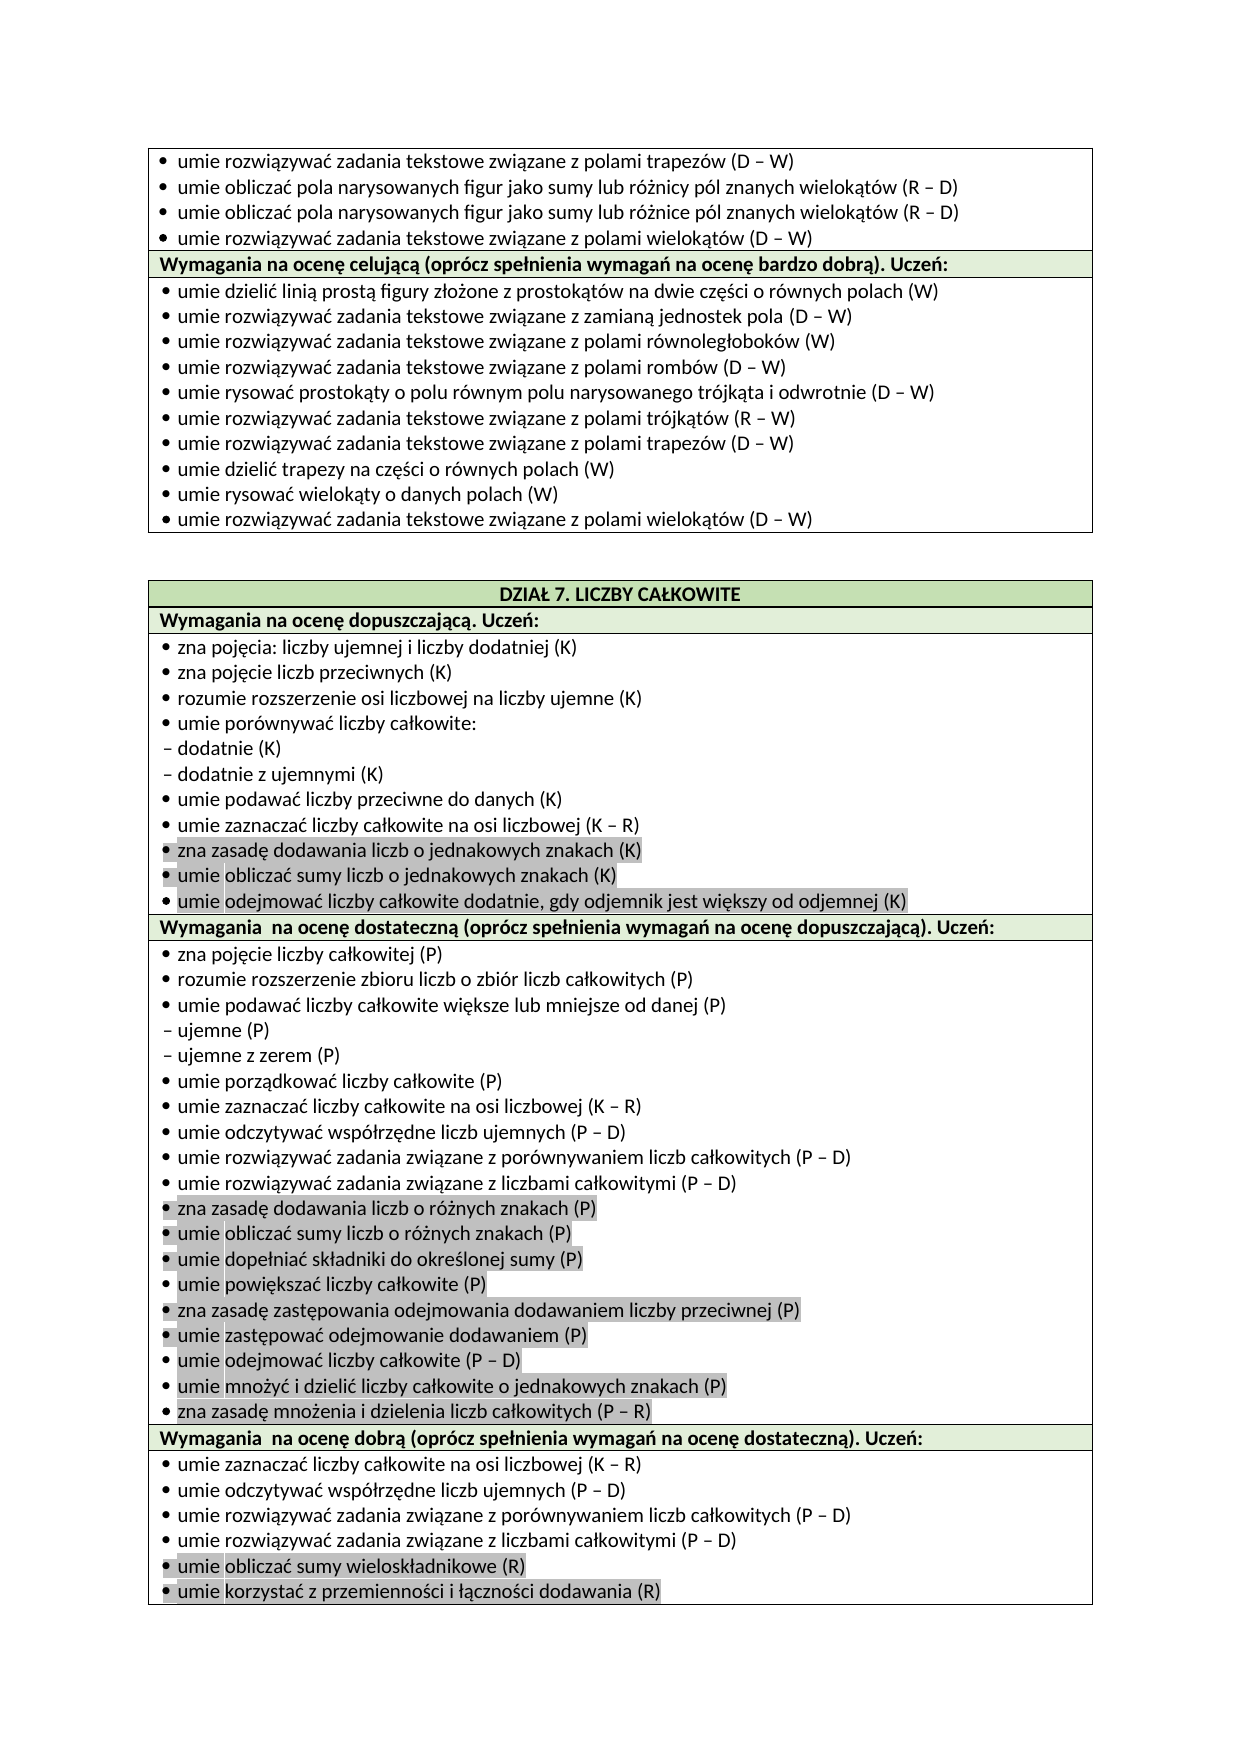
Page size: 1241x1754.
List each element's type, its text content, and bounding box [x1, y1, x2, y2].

table_cell Wymagania na ocenę dopuszczającą. Uczeń: [149, 608, 1092, 633]
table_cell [149, 149, 1092, 250]
table_header DZIAŁ 7. LICZBY CAŁKOWITE [149, 581, 1092, 606]
table_cell Wymagania na ocenę dostateczną (oprócz spełnienia wymagań na ocenę dopuszczającą). Uczeń: [149, 915, 1092, 940]
table_cell Wymagania na ocenę celującą (oprócz spełnienia wymagań na ocenę bardzo dobrą). Uczeń: [149, 251, 1092, 277]
table_cell umie dzielić linią prostą figury złożone z prostokątów na dwie części o równych polach (W) umie rozwiązywać zadania tekstowe związane z zamianą jednostek pola (D – W) umie rozwiązywać zadania tekstowe związane z polami równoległoboków (W) umie rozwiązywać zadania tekstowe związane z polami rombów (D – W) umie rysować prostokąty o polu równym polu narysowanego trójkąta i odwrotnie (D – W) umie rozwiązywać zadania tekstowe związane z polami trójkątów (R – W) umie rozwiązywać zadania tekstowe związane z polami trapezów (D – W) umie dzielić trapezy na części o równych polach (W) umie rysować wielokąty o danych polach (W) umie rozwiązywać zadania tekstowe związane z polami wielokątów (D – W) [149, 278, 1092, 532]
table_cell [149, 1451, 1092, 1604]
table_cell zna pojęcie liczby całkowitej (P) rozumie rozszerzenie zbioru liczb o zbiór liczb całkowitych (P) umie podawać liczby całkowite większe lub mniejsze od danej (P) – ujemne (P) – ujemne z zerem (P) umie porządkować liczby całkowite (P) umie zaznaczać liczby całkowite na osi liczbowej (K – R) umie odczytywać współrzędne liczb ujemnych (P – D) umie rozwiązywać zadania związane z porównywaniem liczb całkowitych (P – D) umie rozwiązywać zadania związane z liczbami całkowitymi (P – D) zna zasadę dodawania liczb o różnych znakach (P) umie obliczać sumy liczb o różnych znakach (P) umie dopełniać składniki do określonej sumy (P) umie powiększać liczby całkowite (P) zna zasadę zastępowania odejmowania dodawaniem liczby przeciwnej (P) umie zastępować odejmowanie dodawaniem (P) umie odejmować liczby całkowite (P – D) umie mnożyć i dzielić liczby całkowite o jednakowych znakach (P) zna zasadę mnożenia i dzielenia liczb całkowitych (P – R) [149, 941, 1092, 1424]
table_cell Wymagania na ocenę dobrą (oprócz spełnienia wymagań na ocenę dostateczną). Uczeń: [149, 1425, 1092, 1450]
table_cell zna pojęcia: liczby ujemnej i liczby dodatniej (K) zna pojęcie liczb przeciwnych (K) rozumie rozszerzenie osi liczbowej na liczby ujemne (K) umie porównywać liczby całkowite: – dodatnie (K) – dodatnie z ujemnymi (K) umie podawać liczby przeciwne do danych (K) umie zaznaczać liczby całkowite na osi liczbowej (K – R) zna zasadę dodawania liczb o jednakowych znakach (K) umie obliczać sumy liczb o jednakowych znakach (K) umie odejmować liczby całkowite dodatnie, gdy odjemnik jest większy od odjemnej (K) [149, 634, 1092, 913]
